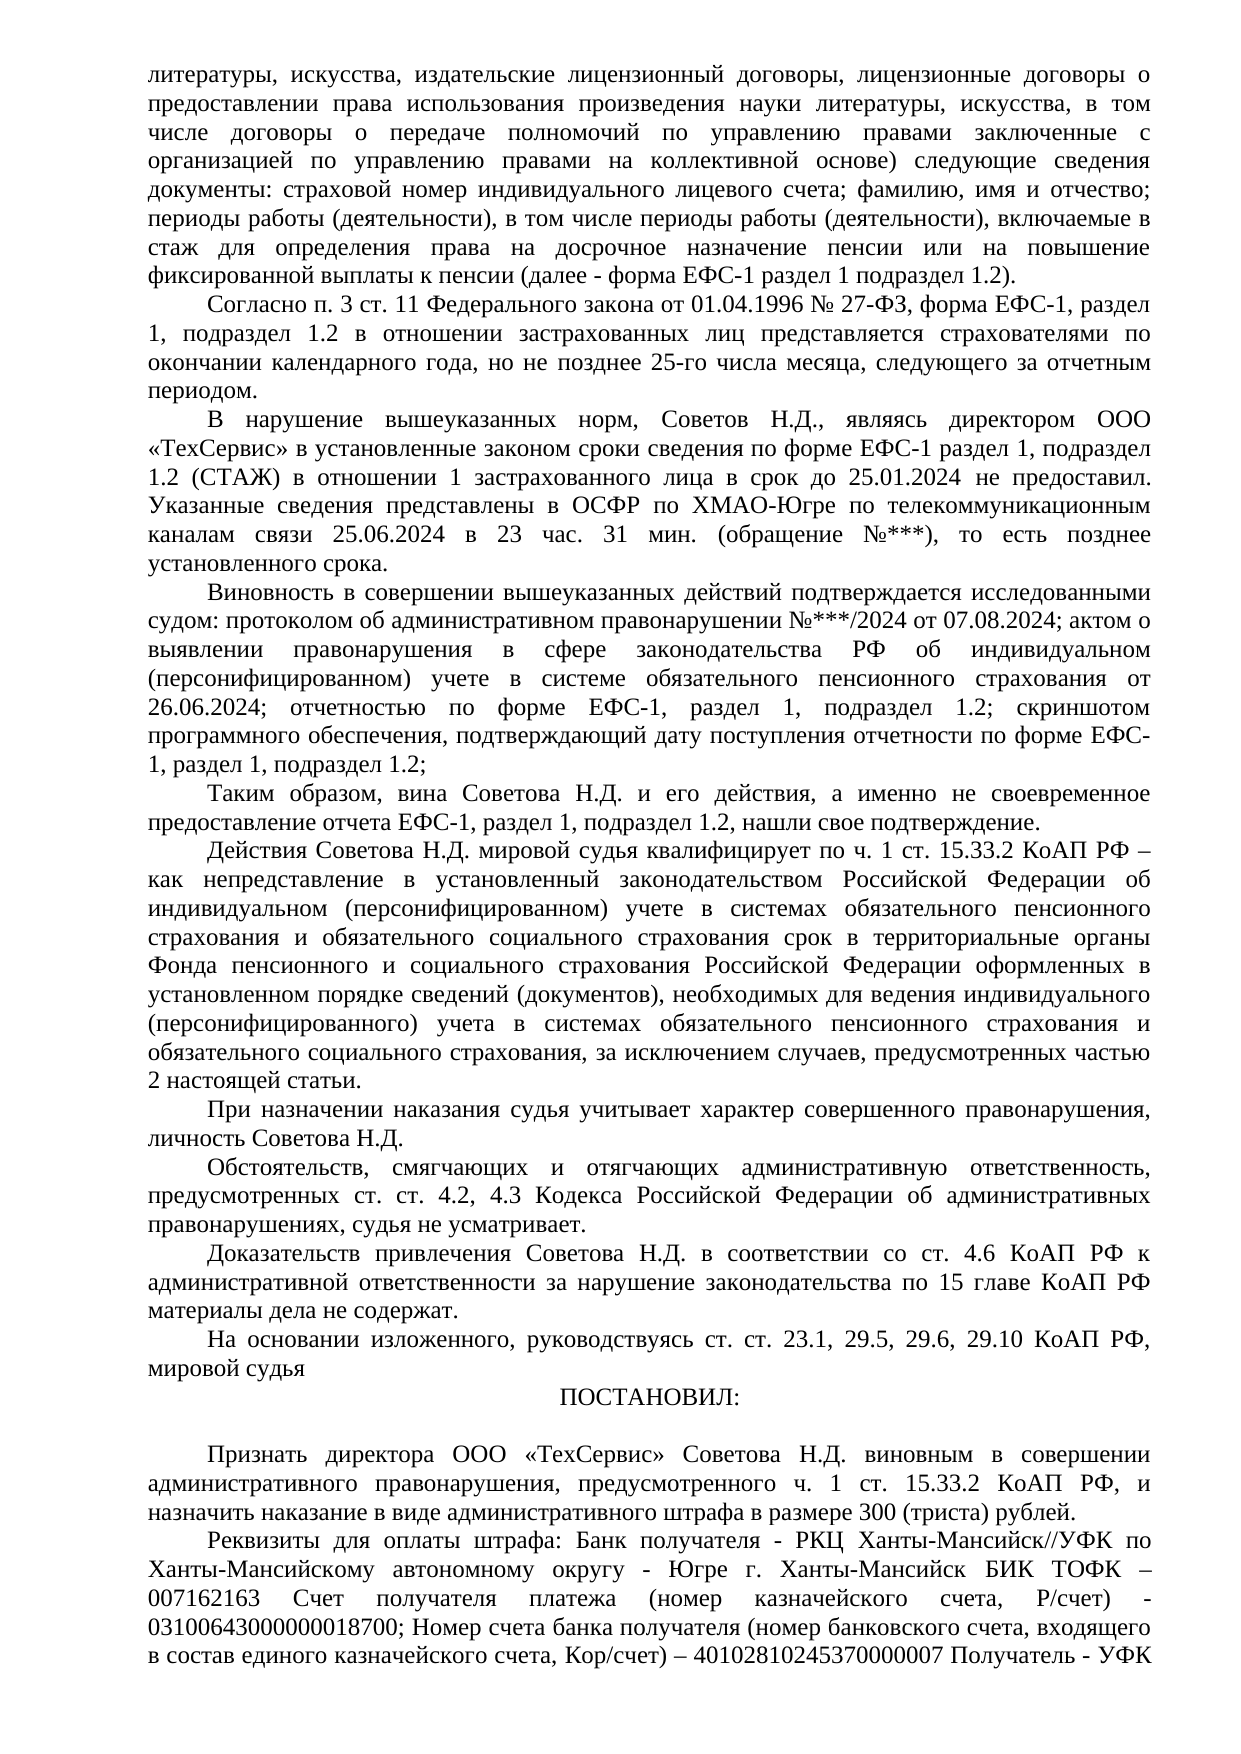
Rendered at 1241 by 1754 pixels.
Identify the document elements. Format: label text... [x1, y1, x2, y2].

text В нарушение вышеуказанных норм, Советов Н.Д., являясь директором ООО «ТехСервис» в установленные законом сроки сведения по форме ЕФС-1 раздел 1, подраздел 1.2 (СТАЖ) в отношении 1 застрахованного лица в срок до 25.01.2024 не предоставил. Указанные сведения представлены в ОСФР по ХМАО-Югре по телекоммуникационным каналам связи 25.06.2024 в 23 час. 31 мин. (обращение №***), то есть позднее установленного срока. [148, 404, 1152, 577]
text Согласно п. 3 ст. 11 Федерального закона от 01.04.1996 № 27-ФЗ, форма ЕФС-1, раздел 1, подраздел 1.2 в отношении застрахованных лиц представляется страхователями по окончании календарного года, но не позднее 25-го числа месяца, следующего за отчетным периодом. [148, 289, 1152, 404]
text Виновность в совершении вышеуказанных действий подтверждается исследованными судом: протоколом об административном правонарушении №***/2024 от 07.08.2024; актом о выявлении правонарушения в сфере законодательства РФ об индивидуальном (персонифицированном) учете в системе обязательного пенсионного страхования от 26.06.2024; отчетностью по форме ЕФС-1, раздел 1, подраздел 1.2; скриншотом программного обеспечения, подтверждающий дату поступления отчетности по форме ЕФС-1, раздел 1, подраздел 1.2; [148, 577, 1152, 778]
text На основании изложенного, руководствуясь ст. ст. 23.1, 29.5, 29.6, 29.10 КоАП РФ, мировой судья [148, 1324, 1152, 1382]
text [148, 59, 1152, 289]
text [148, 1525, 1152, 1669]
text При назначении наказания судья учитывает характер совершенного правонарушения, личность Советова Н.Д. [148, 1094, 1152, 1152]
text Доказательств привлечения Советова Н.Д. в соответствии со ст. 4.6 КоАП РФ к административной ответственности за нарушение законодательства по 15 главе КоАП РФ материалы дела не содержат. [148, 1238, 1152, 1324]
text Действия Советова Н.Д. мировой судья квалифицирует по ч. 1 ст. 15.33.2 КоАП РФ – как непредставление в установленный законодательством Российской Федерации об индивидуальном (персонифицированном) учете в системах обязательного пенсионного страхования и обязательного социального страхования срок в территориальные органы Фонда пенсионного и социального страхования Российской Федерации оформленных в установленном порядке сведений (документов), необходимых для ведения индивидуального (персонифицированного) учета в системах обязательного пенсионного страхования и обязательного социального страхования, за исключением случаев, предусмотренных частью 2 настоящей статьи. [148, 835, 1152, 1094]
text ПОСТАНОВИЛ: [148, 1382, 1152, 1410]
text Таким образом, вина Советова Н.Д. и его действия, а именно не своевременное предоставление отчета ЕФС-1, раздел 1, подраздел 1.2, нашли свое подтверждение. [148, 778, 1152, 835]
text Обстоятельств, смягчающих и отягчающих административную ответственность, предусмотренных ст. ст. 4.2, 4.3 Кодекса Российской Федерации об административных правонарушениях, судья не усматривает. [148, 1152, 1152, 1238]
text Признать директора ООО «ТехСервис» Советова Н.Д. виновным в совершении административного правонарушения, предусмотренного ч. 1 ст. 15.33.2 КоАП РФ, и назначить наказание в виде административного штрафа в размере 300 (триста) рублей. [148, 1439, 1152, 1525]
